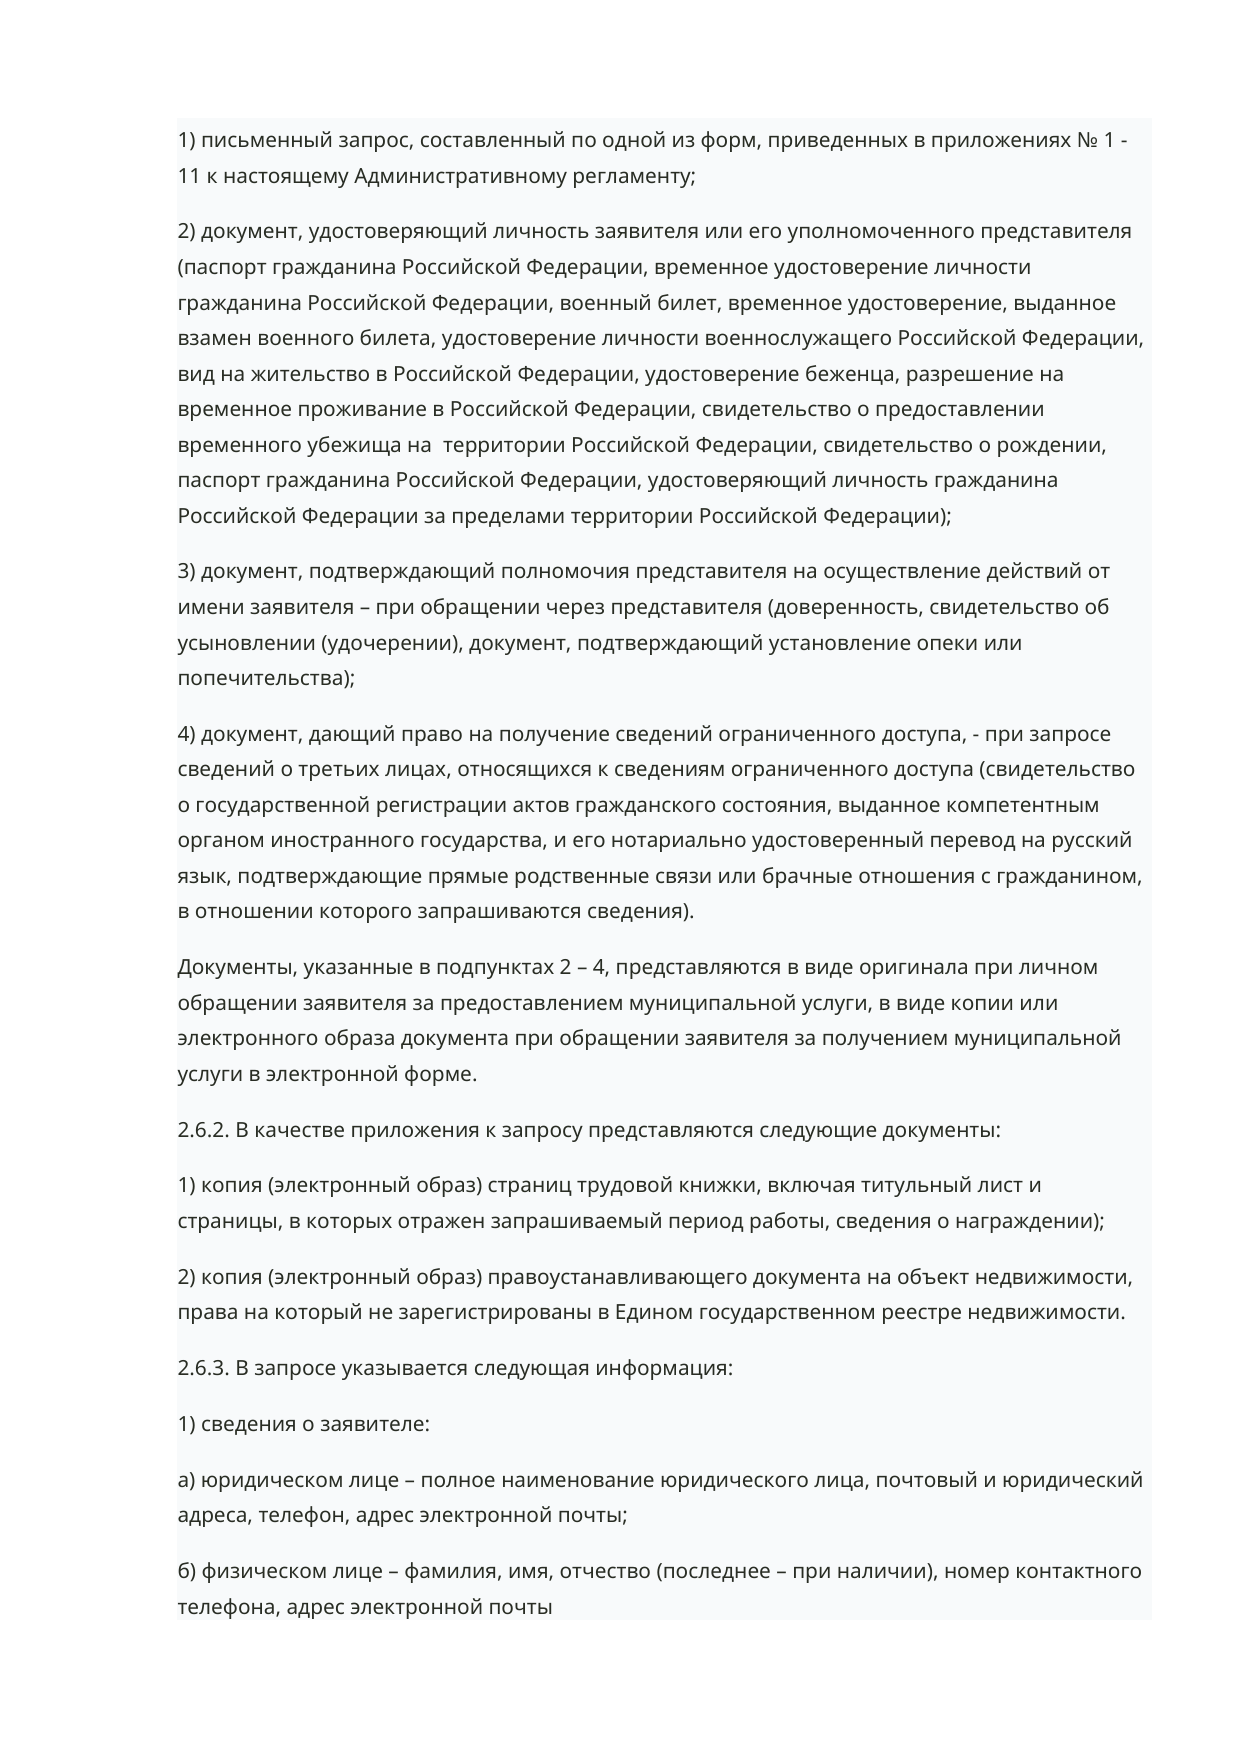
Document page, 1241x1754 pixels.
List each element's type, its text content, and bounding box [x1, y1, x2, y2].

text а) юридическом лице – полное наименование юридического лица, почтовый и юридический адреса, телефон, адрес электронной почты; [177, 1458, 1152, 1529]
text Документы, указанные в подпунктах 2 – 4, представляются в виде оригинала при личном обращении заявителя за предоставлением муниципальной услуги, в виде копии или электронного образа документа при обращении заявителя за получением муниципальной услуги в электронной форме. [177, 945, 1152, 1087]
text б) физическом лице – фамилия, имя, отчество (последнее – при наличии), номер контактного телефона, адрес электронной почты [177, 1549, 1152, 1620]
text 3) документ, подтверждающий полномочия представителя на осуществление действий от имени заявителя – при обращении через представителя (доверенность, свидетельство об усыновлении (удочерении), документ, подтверждающий установление опеки или попечительства); [177, 549, 1152, 692]
text 2) документ, удостоверяющий личность заявителя или его уполномоченного представителя (паспорт гражданина Российской Федерации, временное удостоверение личности гражданина Российской Федерации, военный билет, временное удостоверение, выданное взамен военного билета, удостоверение личности военнослужащего Российской Федерации, вид на жительство в Российской Федерации, удостоверение беженца, разрешение на временное проживание в Российской Федерации, свидетельство о предоставлении временного убежища на территории Российской Федерации, свидетельство о рождении, паспорт гражданина Российской Федерации, удостоверяющий личность гражданина Российской Федерации за пределами территории Российской Федерации); [177, 209, 1152, 529]
text 2.6.2. В качестве приложения к запросу представляются следующие документы: [177, 1108, 1152, 1143]
text 2.6.3. В запросе указывается следующая информация: [177, 1346, 1152, 1382]
text 4) документ, дающий право на получение сведений ограниченного доступа, - при запросе сведений о третьих лицах, относящихся к сведениям ограниченного доступа (свидетельство о государственной регистрации актов гражданского состояния, выданное компетентным органом иностранного государства, и его нотариально удостоверенный перевод на русский язык, подтверждающие прямые родственные связи или брачные отношения с гражданином, в отношении которого запрашиваются сведения). [177, 712, 1152, 925]
text 1) сведения о заявителе: [177, 1402, 1152, 1438]
text 1) копия (электронный образ) страниц трудовой книжки, включая титульный лист и страницы, в которых отражен запрашиваемый период работы, сведения о награждении); [177, 1163, 1152, 1234]
text 1) письменный запрос, составленный по одной из форм, приведенных в приложениях № 1 - 11 к настоящему Административному регламенту; [177, 118, 1152, 189]
text 2) копия (электронный образ) правоустанавливающего документа на объект недвижимости, права на который не зарегистрированы в Едином государственном реестре недвижимости. [177, 1255, 1152, 1326]
